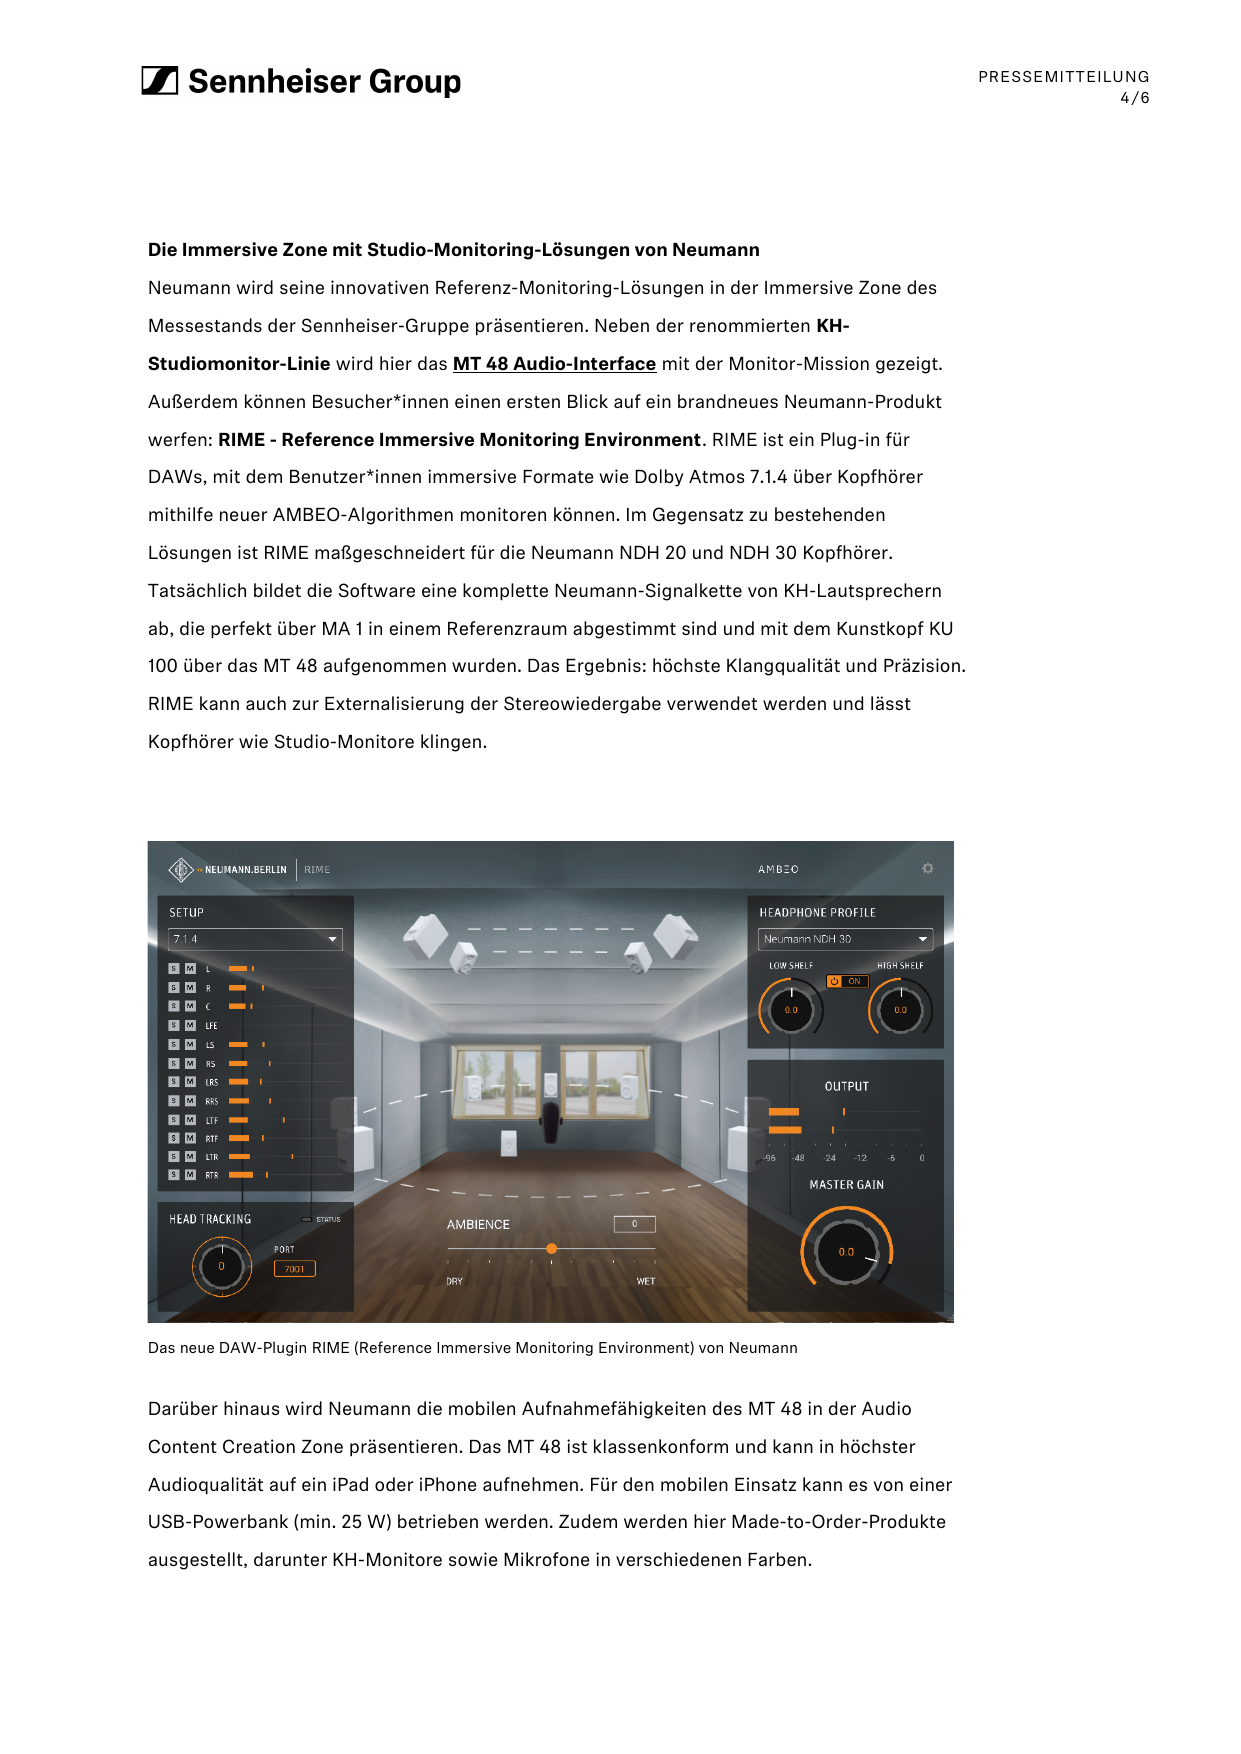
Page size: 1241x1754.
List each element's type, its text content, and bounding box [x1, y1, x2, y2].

picture [141, 66, 461, 98]
text Die Immersive Zone mit Studio-Monitoring-Lösungen von Neumann [148, 236, 968, 262]
text Neumann wird seine innovativen Referenz-Monitoring-Lösungen in der Immersive Zone des Messestands der Sennheiser-Gruppe präsentieren. Neben der renommierten KH-Studiomonitor-Linie wird hier das MT 48 Audio-Interface mit der Monitor-Mission gezeigt. Außerdem können Besucher*innen einen ersten Blick auf ein brandneues Neumann-Produkt werfen: RIME - Reference Immersive Monitoring Environment. RIME ist ein Plug-in für DAWs, mit dem Benutzer*innen immersive Formate wie Dolby Atmos 7.1.4 über Kopfhörer mithilfe neuer AMBEO-Algorithmen monitoren können. Im Gegensatz zu bestehenden Lösungen ist RIME maßgeschneidert für die Neumann NDH 20 und NDH 30 Kopfhörer. Tatsächlich bildet die Software eine komplette Neumann-Signalkette von KH-Lautsprechern ab, die perfekt über MA 1 in einem Referenzraum abgestimmt sind und mit dem Kunstkopf KU 100 über das MT 48 aufgenommen wurden. Das Ergebnis: höchste Klangqualität und Präzision. RIME kann auch zur Externalisierung der Stereowiedergabe verwendet werden und lässt Kopfhörer wie Studio-Monitore klingen. [148, 274, 968, 753]
text Darüber hinaus wird Neumann die mobilen Aufnahmefähigkeiten des MT 48 in der Audio Content Creation Zone präsentieren. Das MT 48 ist klassenkonform und kann in höchster Audioqualität auf ein iPad oder iPhone aufnehmen. Für den mobilen Einsatz kann es von einer USB-Powerbank (min. 25 W) betrieben werden. Zudem werden hier Made-to-Order-Produkte ausgestellt, darunter KH-Monitore sowie Mikrofone in verschiedenen Farben. [148, 1395, 968, 1571]
picture [147, 841, 954, 1323]
text Das neue DAW-Plugin RIME (Reference Immersive Monitoring Environment) von Neumann [148, 1335, 968, 1357]
